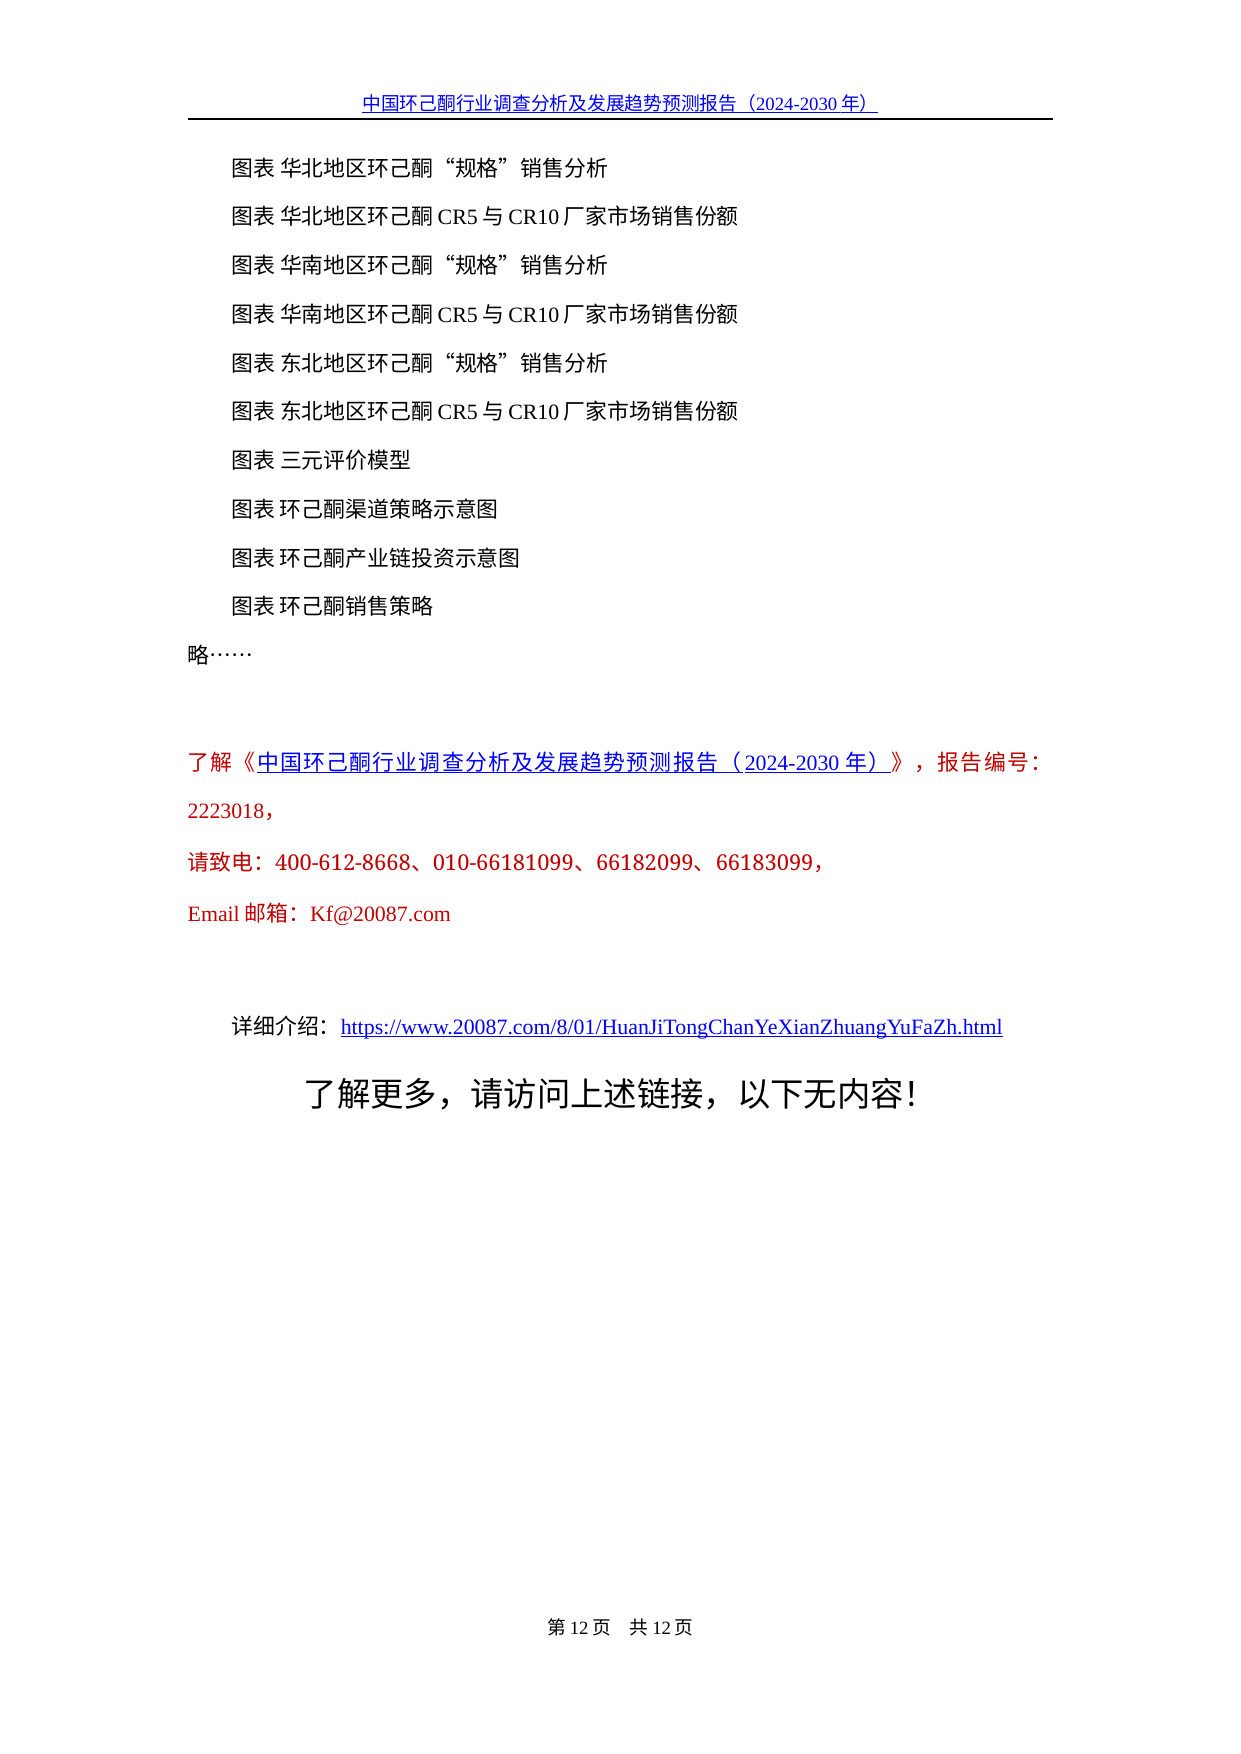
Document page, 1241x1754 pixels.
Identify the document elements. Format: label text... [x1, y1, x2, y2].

text Email邮箱：Kf@20087.com [187, 896, 1053, 928]
text 了解《中国环己酮行业调查分析及发展趋势预测报告（2024-2030年）》，报告编号：2223018， [187, 744, 1053, 825]
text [187, 150, 1053, 670]
text 详细介绍：https://www.20087.com/8/01/HuanJiTongChanYeXianZhuangYuFaZh.html [187, 1009, 1053, 1041]
text 请致电：400-612-8668、010-66181099、66182099、66183099， [187, 844, 1053, 877]
title 了解更多，请访问上述链接，以下无内容！ [187, 1059, 1053, 1124]
